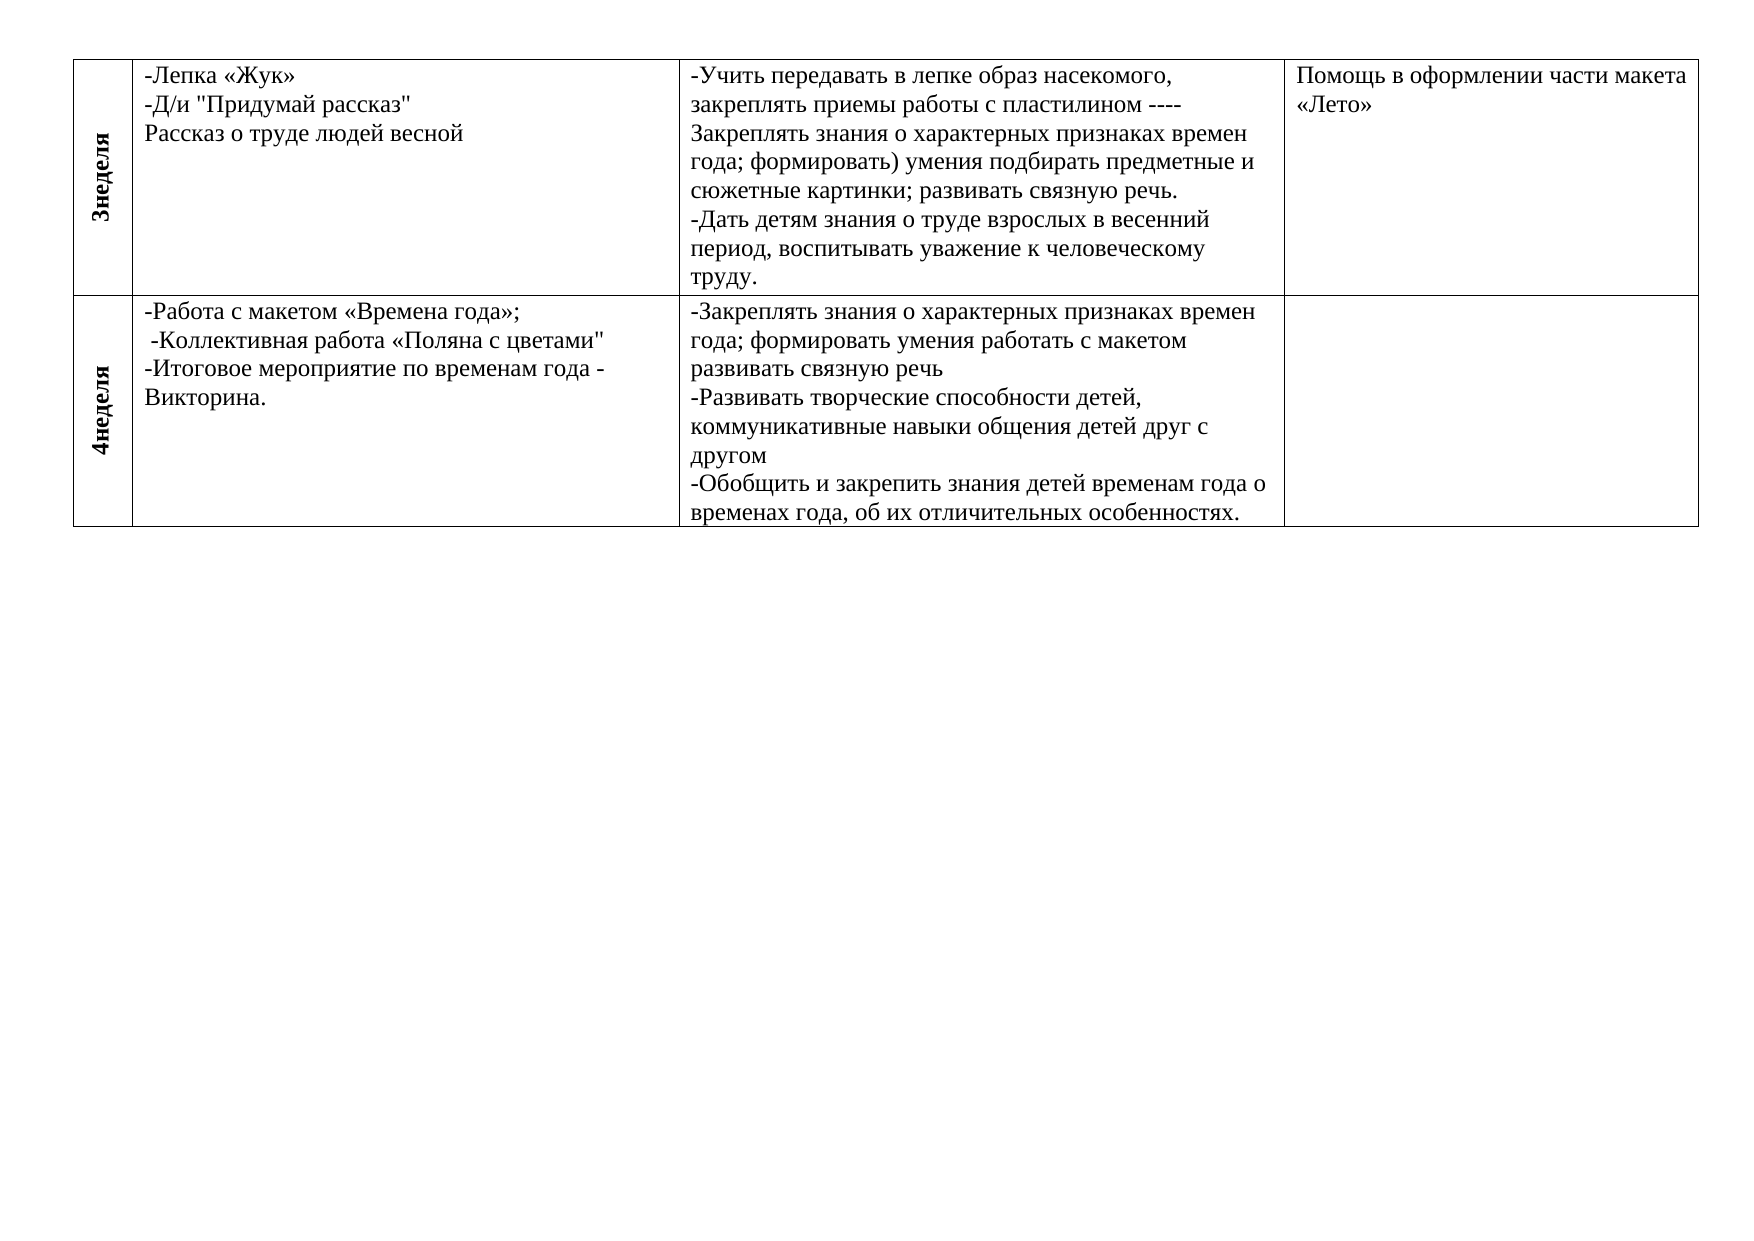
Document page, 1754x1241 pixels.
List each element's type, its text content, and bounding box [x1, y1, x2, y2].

table_cell Помощь в оформлении части макета «Лето» [1285, 60, 1698, 295]
table_cell 4неделя [74, 296, 132, 526]
table_cell 3неделя [74, 60, 132, 295]
table_cell -Учить передавать в лепке образ насекомого, закреплять приемы работы с пластилином ----Закреплять знания о характерных признаках времен года; формировать) умения подбирать предметные и сюжетные картинки; развивать связную речь. -Дать детям знания о труде взрослых в весенний период, воспитывать уважение к человеческому труду. [680, 60, 1284, 295]
table_cell [1285, 296, 1698, 526]
table_cell -Работа с макетом «Времена года»; -Коллективная работа «Поляна с цветами" -Итоговое мероприятие по временам года - Викторина. [133, 296, 679, 526]
table_cell -Лепка «Жук» -Д/и "Придумай рассказ" Рассказ о труде людей весной [133, 60, 679, 295]
table_cell -Закреплять знания о характерных признаках времен года; формировать умения работать с макетом развивать связную речь -Развивать творческие способности детей, коммуникативные навыки общения детей друг с другом -Обобщить и закрепить знания детей временам года о временах года, об их отличительных особенностях. [680, 296, 1284, 526]
